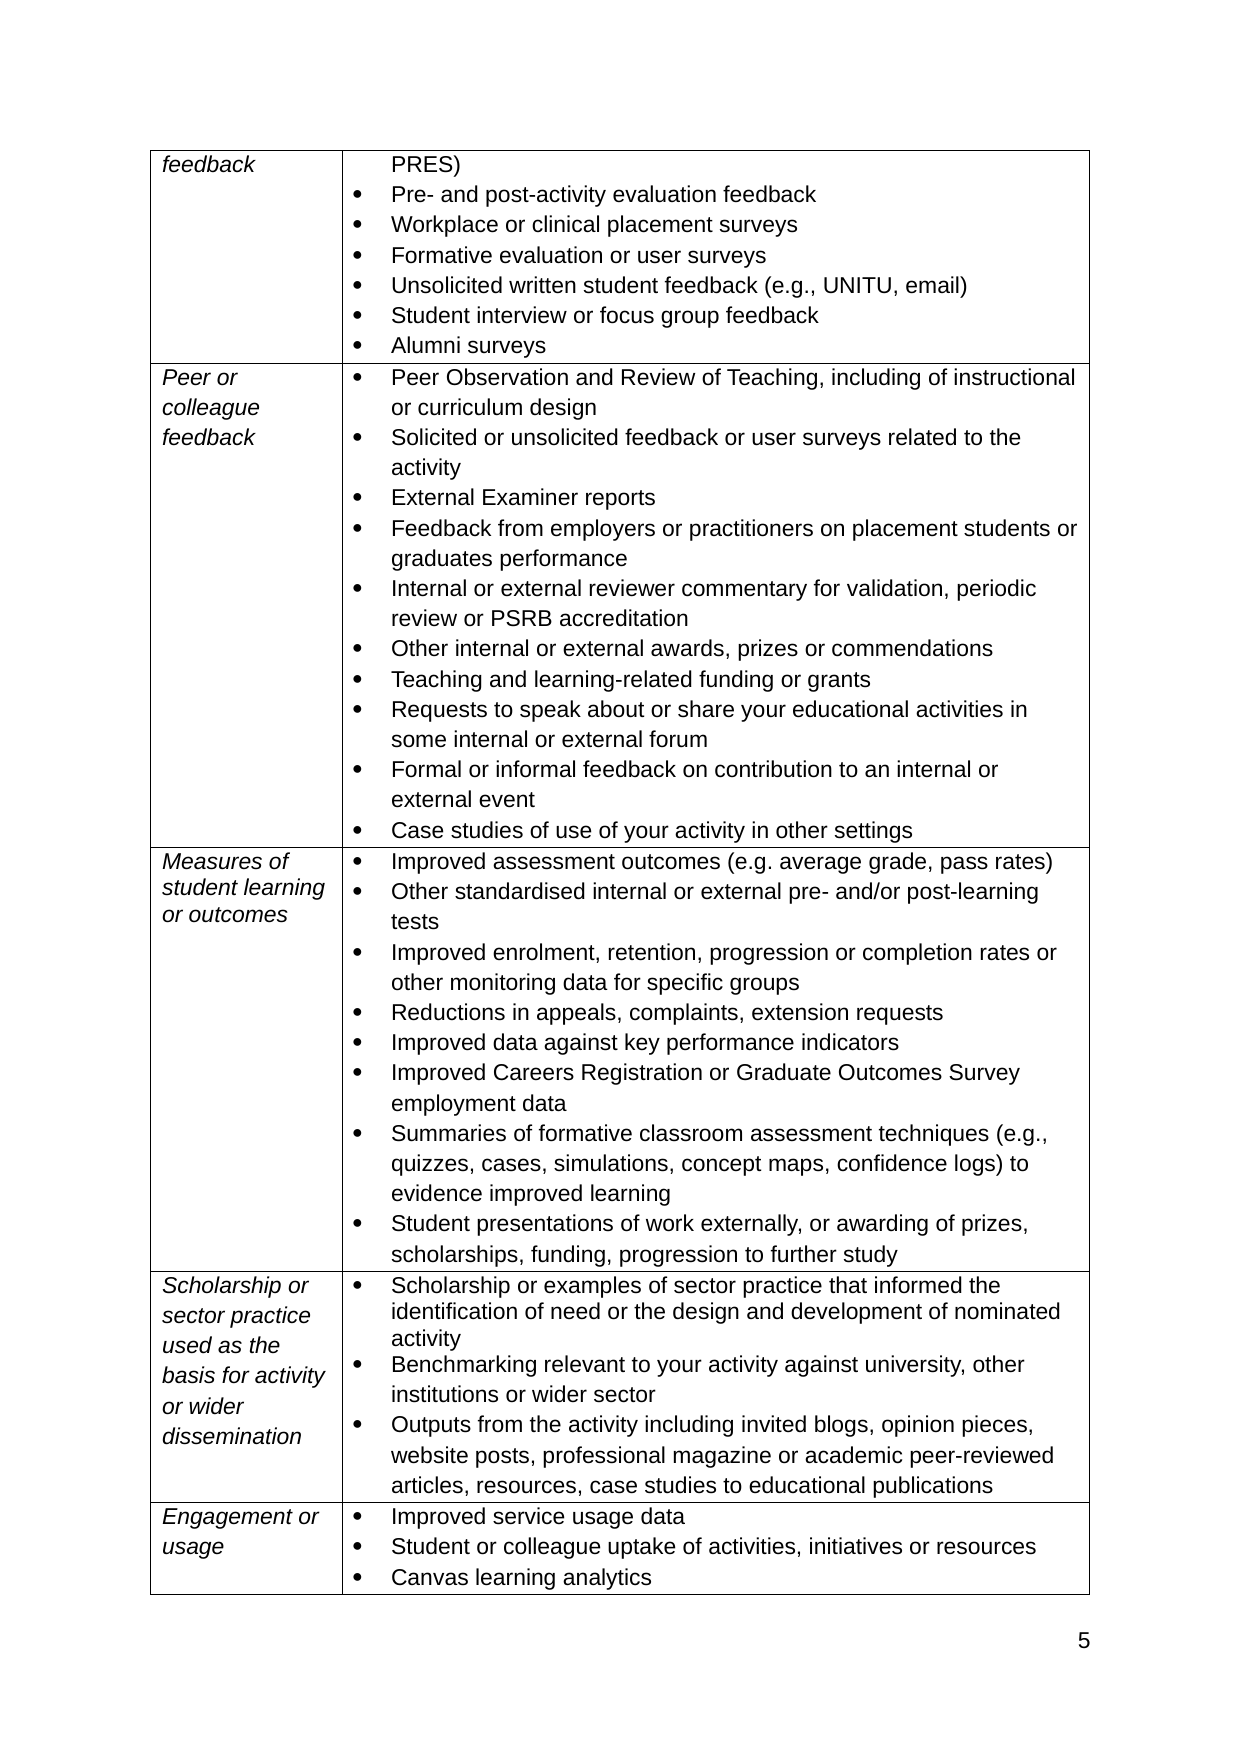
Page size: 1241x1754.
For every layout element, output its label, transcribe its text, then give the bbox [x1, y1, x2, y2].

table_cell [343, 1503, 1089, 1594]
table_cell Scholarship or examples of sector practice that informed the identification of need or the design and development of nominated activity Benchmarking relevant to your activity against university, other institutions or wider sector Outputs from the activity including invited blogs, opinion pieces, website posts, professional magazine or academic peer-reviewed articles, resources, case studies to educational publications [343, 1272, 1089, 1502]
table_cell Measures of student learning or outcomes [151, 848, 342, 1271]
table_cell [343, 151, 1089, 362]
table_cell Engagement or usage [151, 1503, 342, 1594]
table_cell Peer or colleague feedback [151, 364, 342, 847]
table_cell Scholarship or sector practice used as the basis for activity or wider dissemination [151, 1272, 342, 1502]
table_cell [151, 151, 342, 362]
table_cell Improved assessment outcomes (e.g. average grade, pass rates) Other standardised internal or external pre- and/or post-learning tests Improved enrolment, retention, progression or completion rates or other monitoring data for specific groups Reductions in appeals, complaints, extension requests Improved data against key performance indicators Improved Careers Registration or Graduate Outcomes Survey employment data Summaries of formative classroom assessment techniques (e.g., quizzes, cases, simulations, concept maps, confidence logs) to evidence improved learning Student presentations of work externally, or awarding of prizes, scholarships, funding, progression to further study [343, 848, 1089, 1271]
table_cell Peer Observation and Review of Teaching, including of instructional or curriculum design Solicited or unsolicited feedback or user surveys related to the activity External Examiner reports Feedback from employers or practitioners on placement students or graduates performance Internal or external reviewer commentary for validation, periodic review or PSRB accreditation Other internal or external awards, prizes or commendations Teaching and learning-related funding or grants Requests to speak about or share your educational activities in some internal or external forum Formal or informal feedback on contribution to an internal or external event Case studies of use of your activity in other settings [343, 364, 1089, 847]
